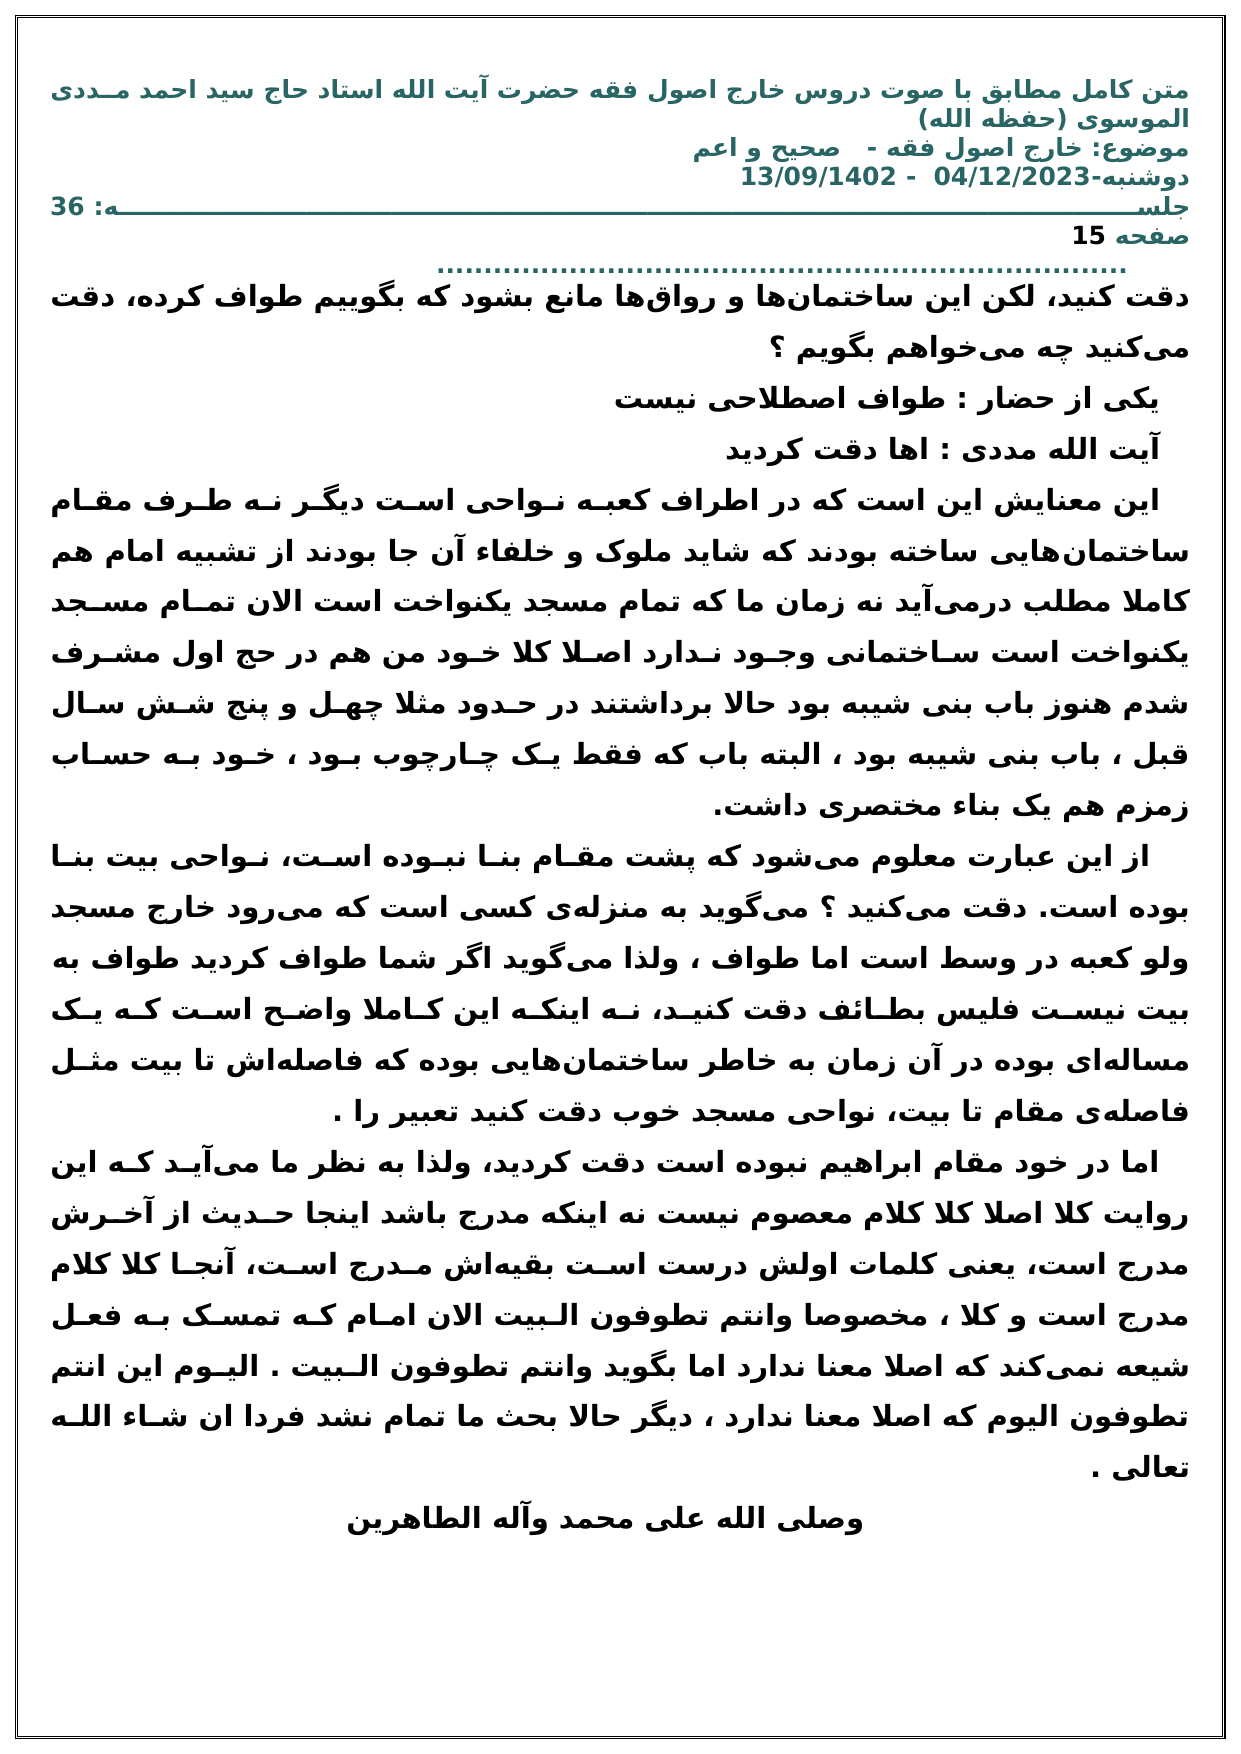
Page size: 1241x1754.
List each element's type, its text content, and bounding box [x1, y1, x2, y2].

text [50, 279, 1190, 364]
text این معنایش این است که در اطراف کعبه نواحی است دیگر نه طرف مقام ساختمان‌هایی ساخته بودند که شاید ملوک و خلفاء آن جا بودند از تشبیه امام هم کاملا مطلب درمی‌آید نه زمان ما که تمام مسجد یکنواخت است الان تمام مسجد یکنواخت است ساختمانی وجود ندارد اصلا کلا خود من هم در حج اول مشرف شدم هنوز باب بنی شیبه بود حالا برداشتند در حدود مثلا چهل و پنج شش سال قبل ، باب بنی شیبه بود ، البته باب که فقط یک چارچوب بود ، خود به حساب زمزم هم یک بناء مختصری داشت. [50, 483, 1190, 822]
text وصلی الله علی محمد وآله الطاهرین [50, 1502, 1190, 1536]
text از این عبارت معلوم می‌شود که پشت مقام بنا نبوده است، نواحی بیت بنا بوده است. دقت می‌کنید ؟ می‌گوید به منزله‌ی کسی است که می‌رود خارج مسجد ولو کعبه در وسط است اما طواف ، ولذا می‌گوید اگر شما طواف کردید طواف به بیت نیست فلیس بطائف دقت کنید، نه اینکه این کاملا واضح است که یک مساله‌ای بوده در آن زمان به خاطر ساختمان‌هایی بوده که فاصله‌اش تا بیت مثل فاصله‌ی مقام تا بیت، نواحی مسجد خوب دقت کنید تعبیر را . [50, 839, 1190, 1128]
text آیت الله مددی : اها دقت کردید [50, 432, 1190, 466]
text یکی از حضار : طواف اصطلاحی نیست [50, 381, 1190, 415]
text اما در خود مقام ابراهیم نبوده است دقت کردید، ولذا به نظر ما می‌آید که این روایت کلا اصلا کلا کلام معصوم نیست نه اینکه مدرج باشد اینجا حدیث از آخرش مدرج است، یعنی کلمات اولش درست است بقیه‌اش مدرج است، آنجا کلا کلام مدرج است و کلا ، مخصوصا وانتم تطوفون البیت الان امام که تمسک به فعل شیعه نمی‌کند که اصلا معنا ندارد اما بگوید وانتم تطوفون البیت . الیوم این انتم تطوفون الیوم که اصلا معنا ندارد ، دیگر حالا بحث ما تمام نشد فردا ان شاء الله تعالی . [50, 1145, 1190, 1485]
